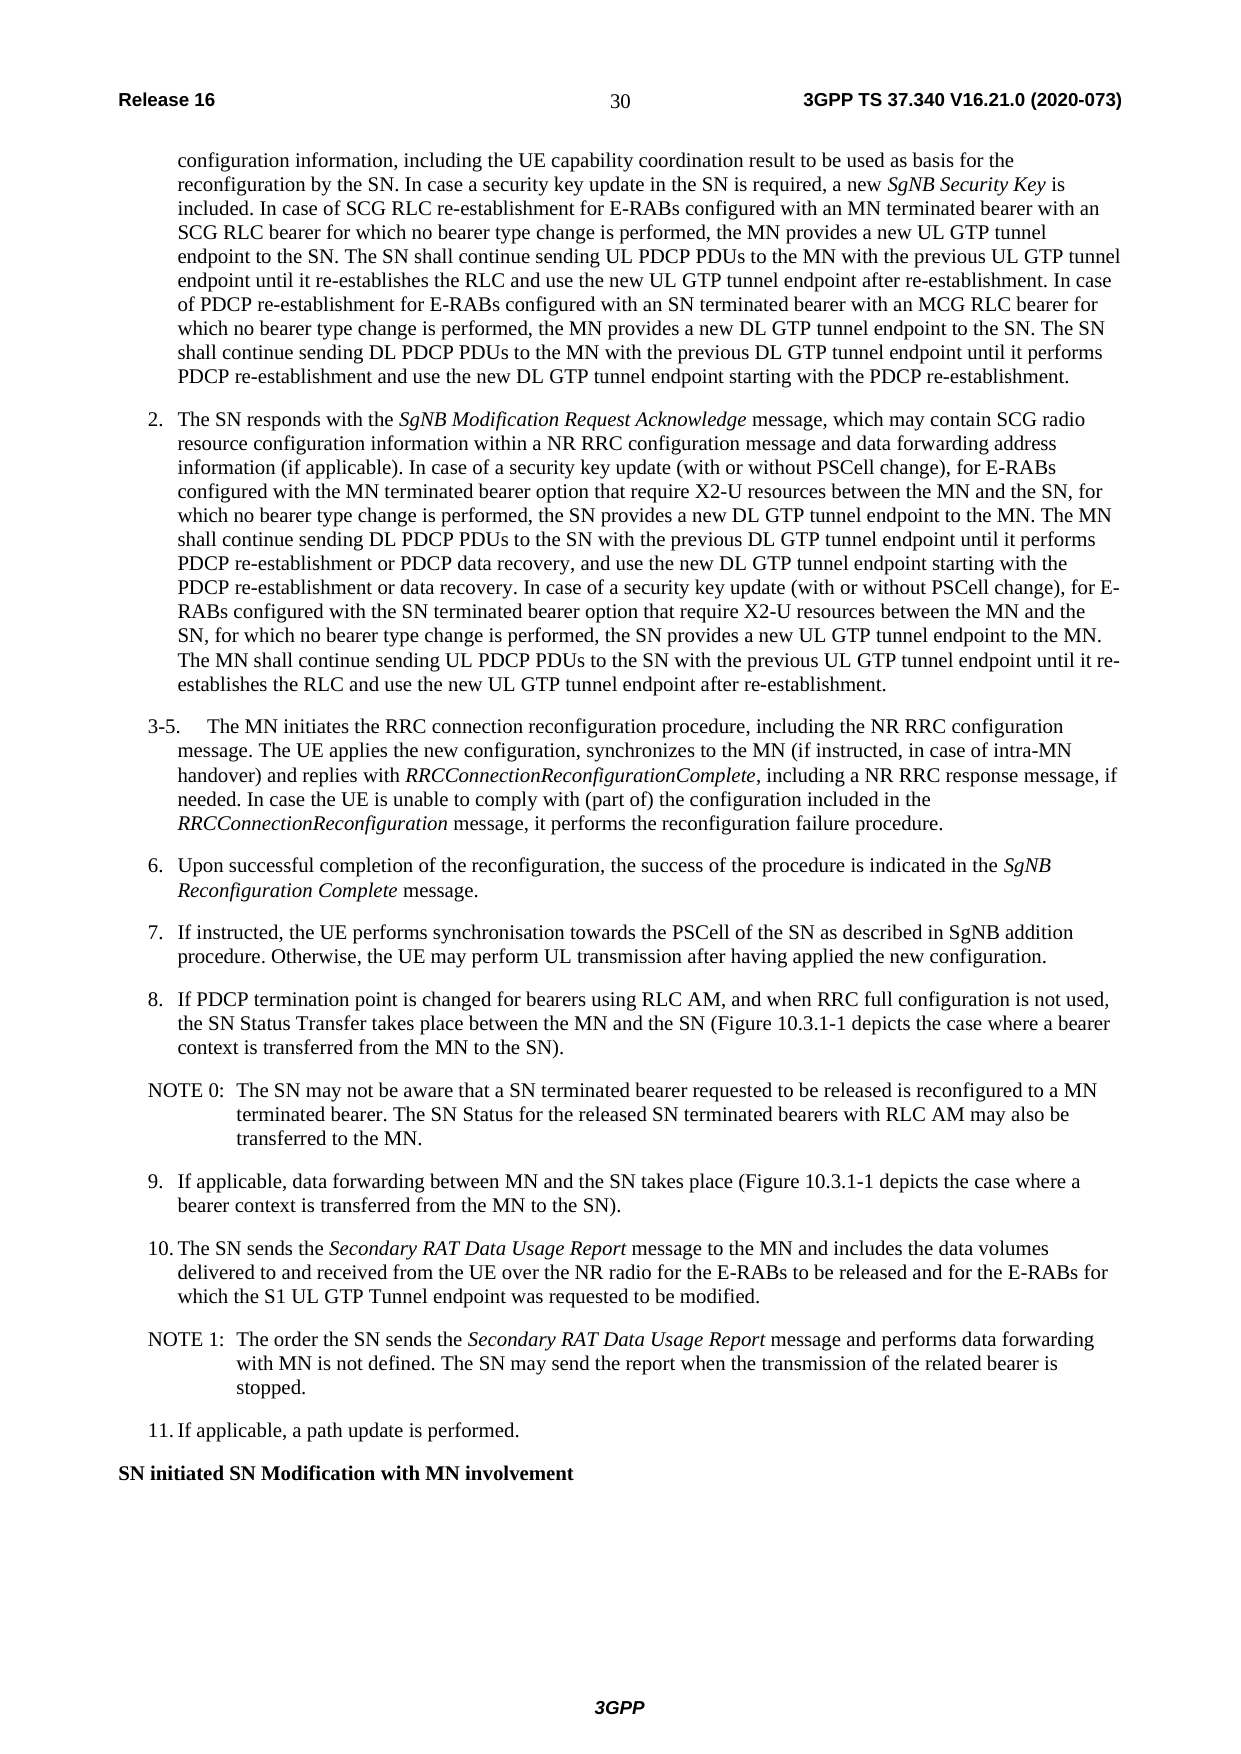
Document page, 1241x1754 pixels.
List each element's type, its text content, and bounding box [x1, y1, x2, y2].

text 9. If applicable, data forwarding between MN and the SN takes place (Figure 10.3.1-1 depicts the case where a bearer context is transferred from the MN to the SN). [148, 1169, 1122, 1217]
text 8. If PDCP termination point is changed for bearers using RLC AM, and when RRC full configuration is not used, the SN Status Transfer takes place between the MN and the SN (Figure 10.3.1-1 depicts the case where a bearer context is transferred from the MN to the SN). [148, 987, 1122, 1059]
text NOTE 0: The SN may not be aware that a SN terminated bearer requested to be released is reconfigured to a MN terminated bearer. The SN Status for the released SN terminated bearers with RLC AM may also be transferred to the MN. [148, 1078, 1122, 1150]
text 7. If instructed, the UE performs synchronisation towards the PSCell of the SN as described in SgNB addition procedure. Otherwise, the UE may perform UL transmission after having applied the new configuration. [148, 920, 1122, 968]
text SN initiated SN Modification with MN involvement [118, 1461, 1122, 1485]
text 11. If applicable, a path update is performed. [148, 1418, 1122, 1442]
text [148, 147, 1122, 388]
text 6. Upon successful completion of the reconfiguration, the success of the procedure is indicated in the SgNB Reconfiguration Complete message. [148, 853, 1122, 902]
text 10. The SN sends the Secondary RAT Data Usage Report message to the MN and includes the data volumes delivered to and received from the UE over the NR radio for the E-RABs to be released and for the E-RABs for which the S1 UL GTP Tunnel endpoint was requested to be modified. [148, 1236, 1122, 1308]
text NOTE 1: The order the SN sends the Secondary RAT Data Usage Report message and performs data forwarding with MN is not defined. The SN may send the report when the transmission of the related bearer is stopped. [148, 1327, 1122, 1399]
text 2. The SN responds with the SgNB Modification Request Acknowledge message, which may contain SCG radio resource configuration information within a NR RRC configuration message and data forwarding address information (if applicable). In case of a security key update (with or without PSCell change), for E-RABs configured with the MN terminated bearer option that require X2-U resources between the MN and the SN, for which no bearer type change is performed, the SN provides a new DL GTP tunnel endpoint to the MN. The MN shall continue sending DL PDCP PDUs to the SN with the previous DL GTP tunnel endpoint until it performs PDCP re-establishment or PDCP data recovery, and use the new DL GTP tunnel endpoint starting with the PDCP re-establishment or data recovery. In case of a security key update (with or without PSCell change), for E-RABs configured with the SN terminated bearer option that require X2-U resources between the MN and the SN, for which no bearer type change is performed, the SN provides a new UL GTP tunnel endpoint to the MN. The MN shall continue sending UL PDCP PDUs to the SN with the previous UL GTP tunnel endpoint until it re-establishes the RLC and use the new UL GTP tunnel endpoint after re-establishment. [148, 407, 1122, 696]
text 3-5. The MN initiates the RRC connection reconfiguration procedure, including the NR RRC configuration message. The UE applies the new configuration, synchronizes to the MN (if instructed, in case of intra-MN handover) and replies with RRCConnectionReconfigurationComplete, including a NR RRC response message, if needed. In case the UE is unable to comply with (part of) the configuration included in the RRCConnectionReconfiguration message, it performs the reconfiguration failure procedure. [148, 714, 1122, 835]
